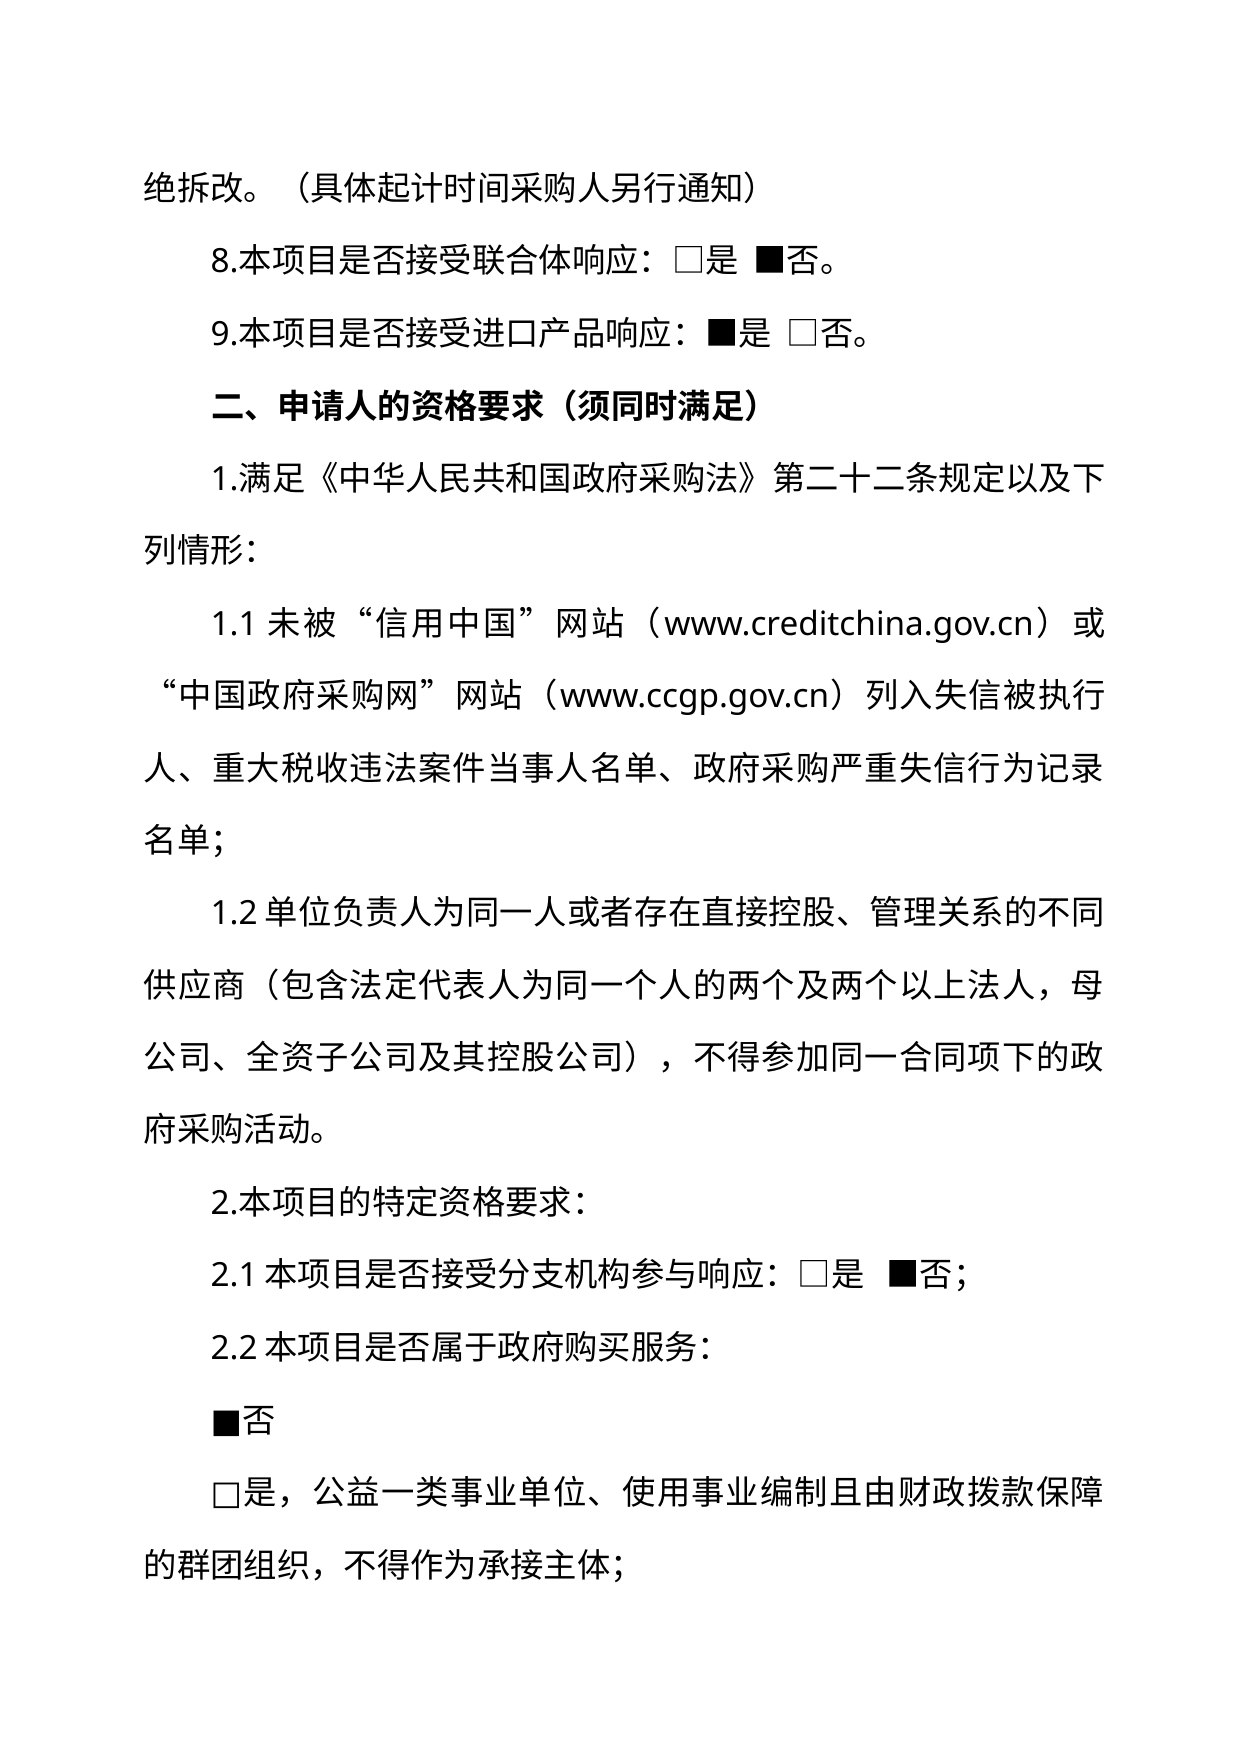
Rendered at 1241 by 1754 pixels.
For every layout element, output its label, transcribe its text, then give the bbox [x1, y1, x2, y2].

text 1.1未被“信用中国”网站（www.creditchina.gov.cn）或“中国政府采购网”网站（www.ccgp.gov.cn）列入失信被执行人、重大税收违法案件当事人名单、政府采购严重失信行为记录名单； [144, 597, 1106, 862]
subtitle 二、申请人的资格要求（须同时满足） [144, 379, 1106, 428]
text 2.本项目的特定资格要求： [144, 1176, 1106, 1224]
text 2.2本项目是否属于政府购买服务： [144, 1321, 1106, 1369]
text 9.本项目是否接受进口产品响应：■是 □否。 [144, 307, 1106, 355]
text 8.本项目是否接受联合体响应：□是 ■否。 [144, 234, 1106, 283]
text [144, 162, 1106, 210]
text 1.2单位负责人为同一人或者存在直接控股、管理关系的不同供应商（包含法定代表人为同一个人的两个及两个以上法人，母公司、全资子公司及其控股公司），不得参加同一合同项下的政府采购活动。 [144, 886, 1106, 1151]
text 2.1本项目是否接受分支机构参与响应：□是 ■否； [144, 1248, 1106, 1297]
text 1.满足《中华人民共和国政府采购法》第二十二条规定以及下列情形： [144, 452, 1106, 572]
text ■否 [144, 1393, 1106, 1442]
text □是，公益一类事业单位、使用事业编制且由财政拨款保障的群团组织，不得作为承接主体； [144, 1466, 1106, 1587]
